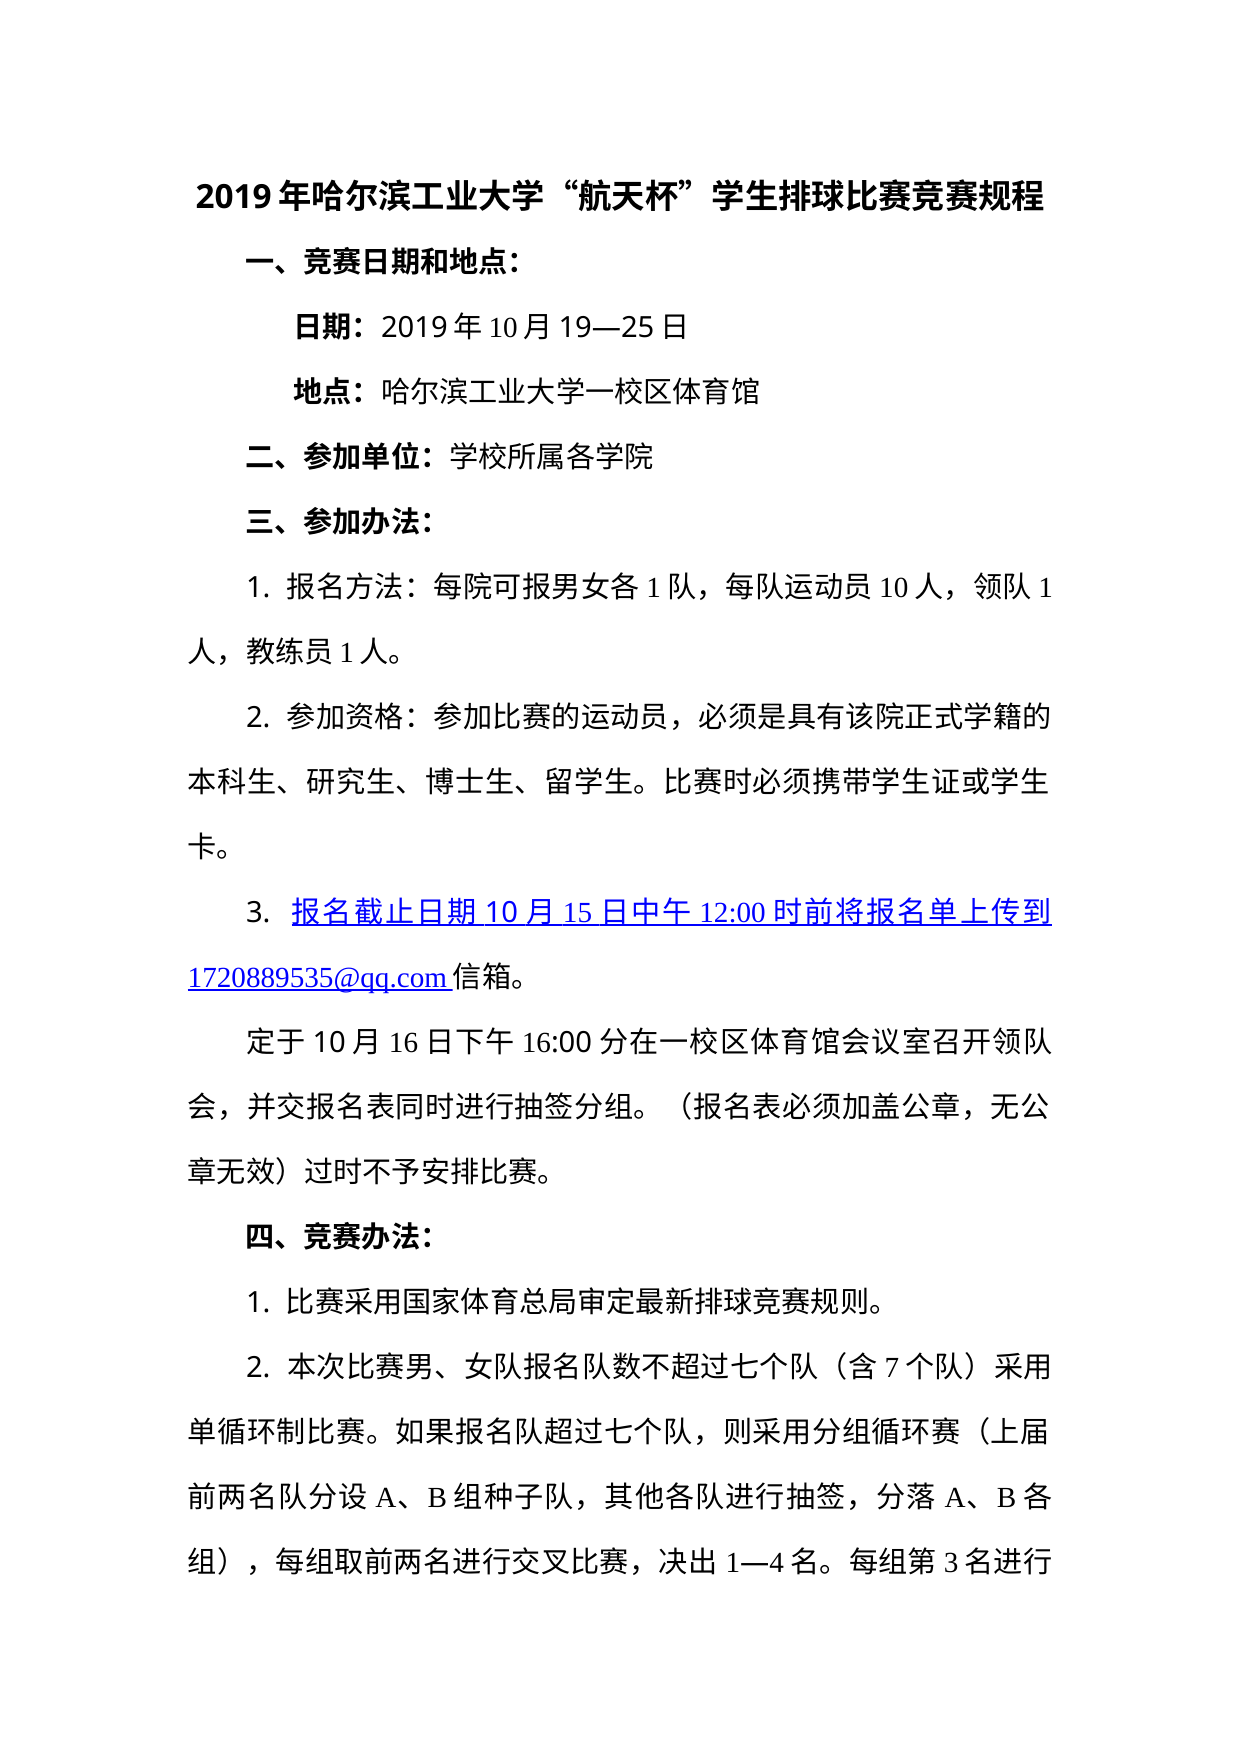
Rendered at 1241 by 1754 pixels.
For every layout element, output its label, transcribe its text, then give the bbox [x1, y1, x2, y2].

text 1. 报名方法：每院可报男女各1队，每队运动员10人，领队1人，教练员1人。 [187, 552, 1053, 682]
text 2019年哈尔滨工业大学“航天杯”学生排球比赛竞赛规程 [187, 162, 1053, 227]
text 一、竞赛日期和地点： [187, 227, 1053, 292]
text 2. 参加资格：参加比赛的运动员，必须是具有该院正式学籍的本科生、研究生、博士生、留学生。比赛时必须携带学生证或学生卡。 [187, 682, 1053, 877]
text 三、参加办法： [187, 487, 1053, 552]
text 二、参加单位：学校所属各学院 [187, 422, 1053, 487]
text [187, 1332, 1053, 1592]
text 3. 报名截止日期10月15日中午12:00时前将报名单上传到1720889535@qq.com信箱。 [187, 877, 1053, 1007]
text 1. 比赛采用国家体育总局审定最新排球竞赛规则。 [187, 1267, 1053, 1332]
text 地点：哈尔滨工业大学一校区体育馆 [236, 357, 1053, 422]
text 四、竞赛办法： [187, 1202, 1053, 1267]
text 日期：2019年10月19—25日 [236, 292, 1053, 357]
text 定于10月16日下午16:00分在一校区体育馆会议室召开领队会，并交报名表同时进行抽签分组。（报名表必须加盖公章，无公章无效）过时不予安排比赛。 [187, 1007, 1053, 1202]
